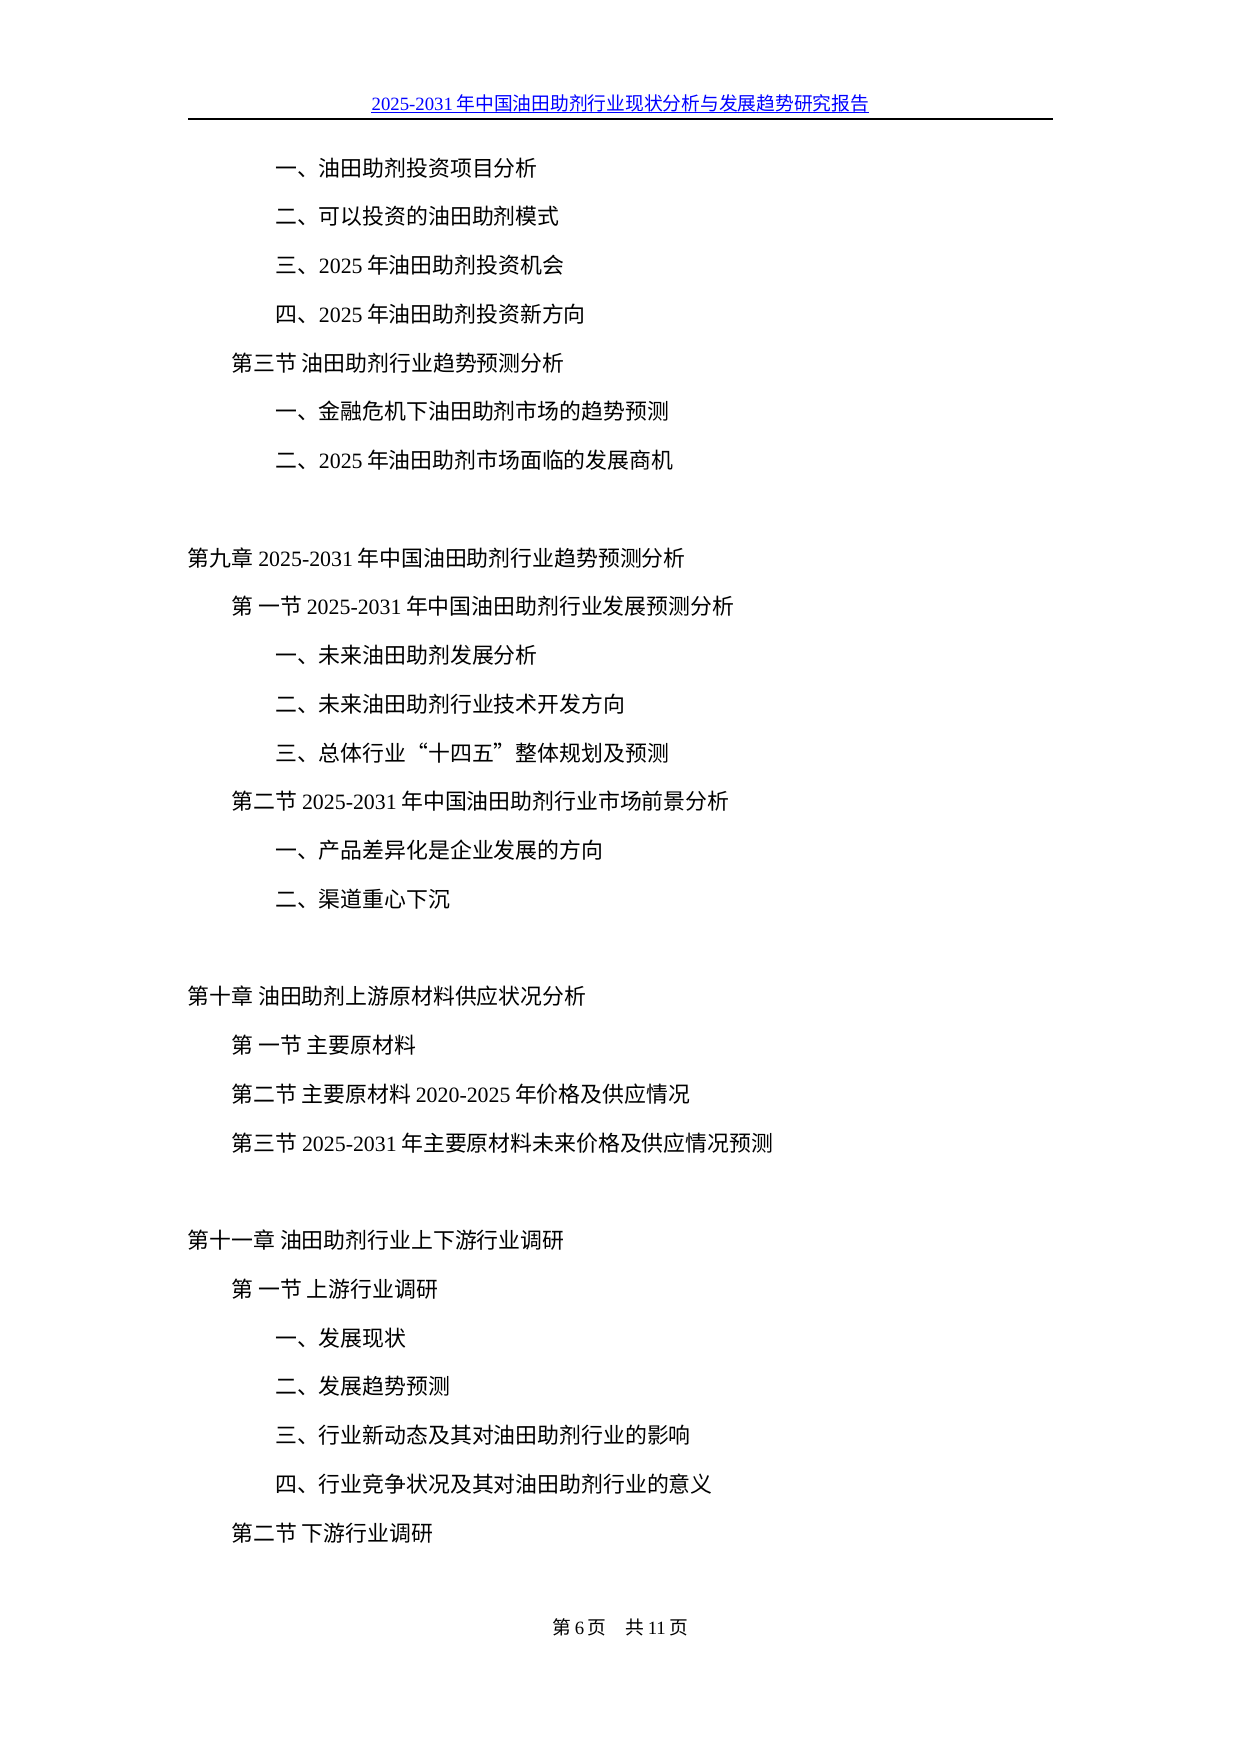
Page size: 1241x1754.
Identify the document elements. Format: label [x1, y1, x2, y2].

text [187, 150, 1053, 1548]
